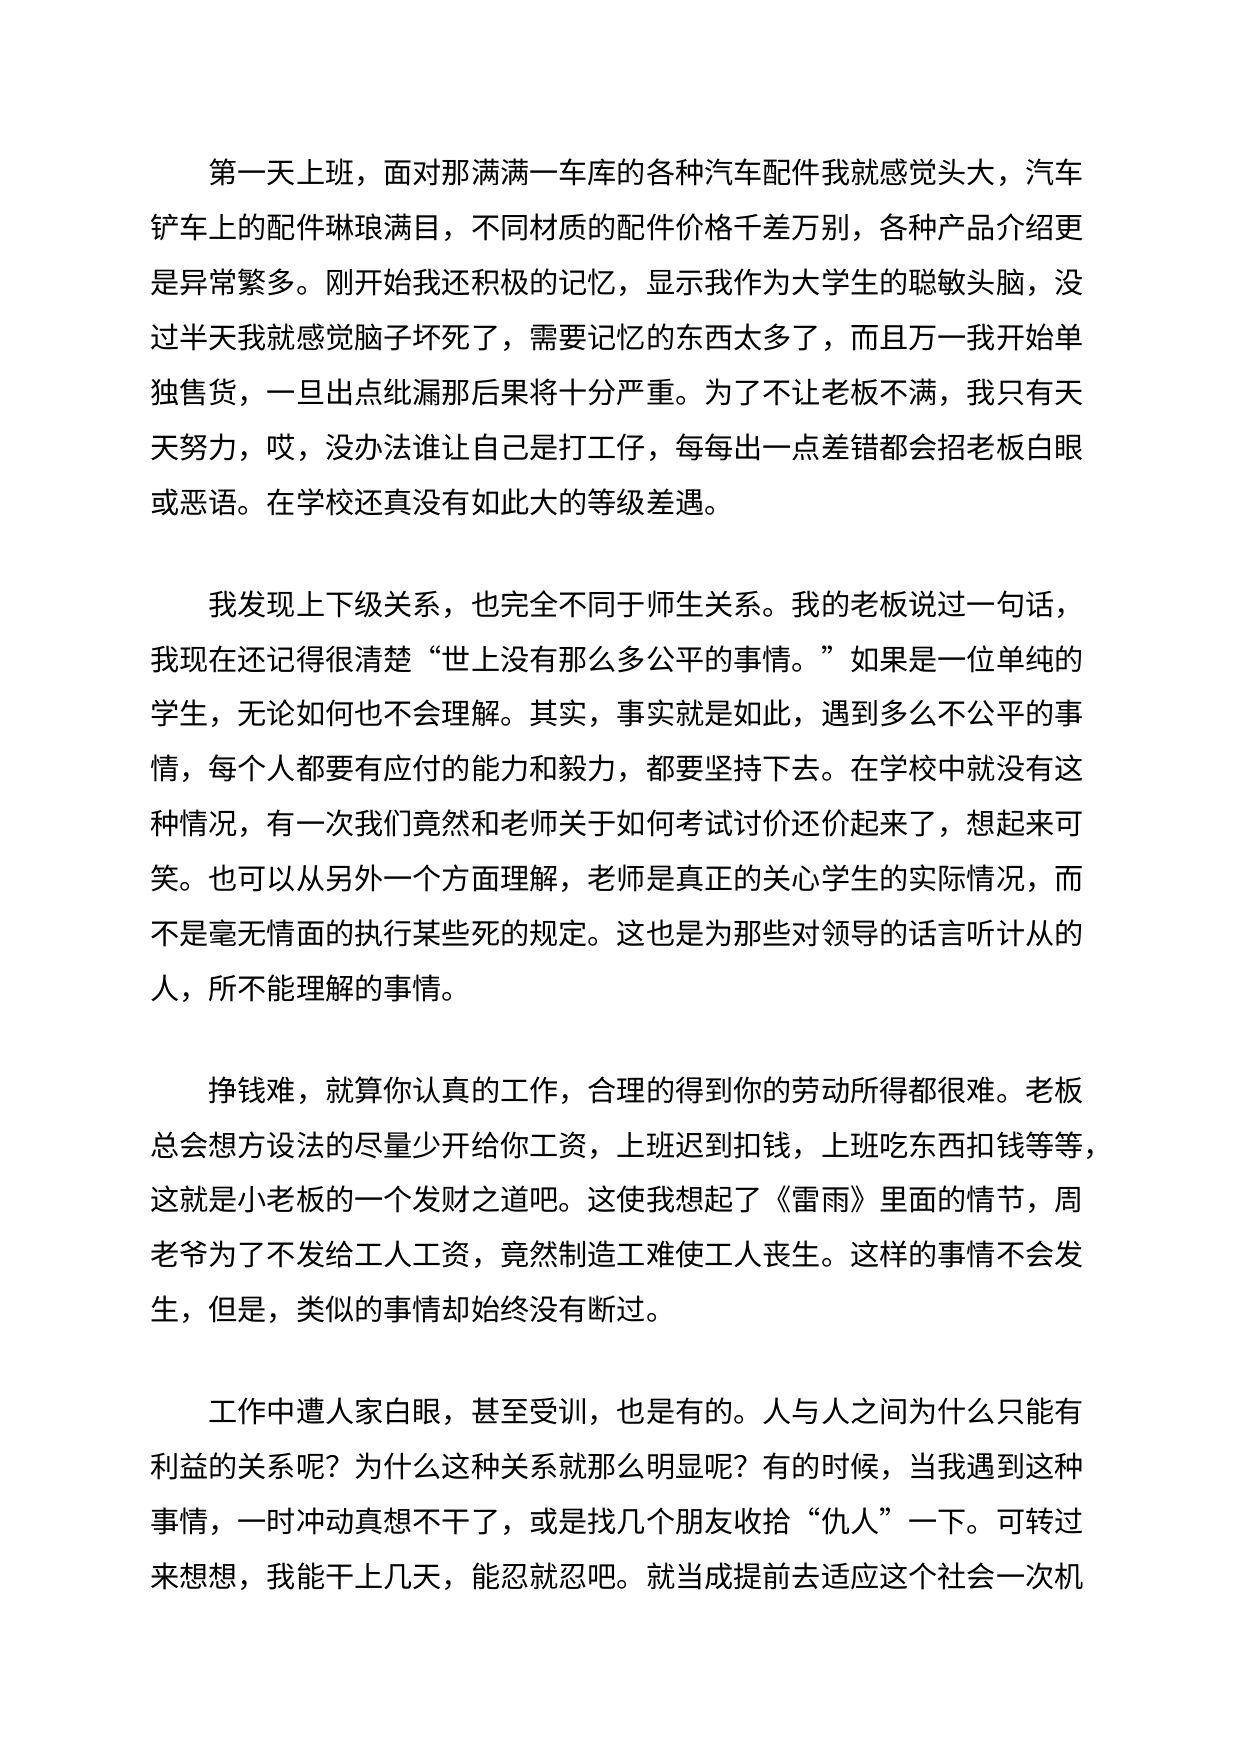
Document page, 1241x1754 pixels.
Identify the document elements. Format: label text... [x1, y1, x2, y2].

text 我发现上下级关系，也完全不同于师生关系。我的老板说过一句话，我现在还记得很清楚“世上没有那么多公平的事情。”如果是一位单纯的学生，无论如何也不会理解。其实，事实就是如此，遇到多么不公平的事情，每个人都要有应付的能力和毅力，都要坚持下去。在学校中就没有这种情况，有一次我们竟然和老师关于如何考试讨价还价起来了，想起来可笑。也可以从另外一个方面理解，老师是真正的关心学生的实际情况，而不是毫无情面的执行某些死的规定。这也是为那些对领导的话言听计从的人，所不能理解的事情。 [150, 581, 1090, 1008]
text 挣钱难，就算你认真的工作，合理的得到你的劳动所得都很难。老板总会想方设法的尽量少开给你工资，上班迟到扣钱，上班吃东西扣钱等等，这就是小老板的一个发财之道吧。这使我想起了《雷雨》里面的情节，周老爷为了不发给工人工资，竟然制造工难使工人丧生。这样的事情不会发生，但是，类似的事情却始终没有断过。 [150, 1067, 1090, 1329]
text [150, 1388, 1090, 1596]
text 第一天上班，面对那满满一车库的各种汽车配件我就感觉头大，汽车铲车上的配件琳琅满目，不同材质的配件价格千差万别，各种产品介绍更是异常繁多。刚开始我还积极的记忆，显示我作为大学生的聪敏头脑，没过半天我就感觉脑子坏死了，需要记忆的东西太多了，而且万一我开始单独售货，一旦出点纰漏那后果将十分严重。为了不让老板不满，我只有天天努力，哎，没办法谁让自己是打工仔，每每出一点差错都会招老板白眼或恶语。在学校还真没有如此大的等级差遇。 [150, 150, 1090, 522]
